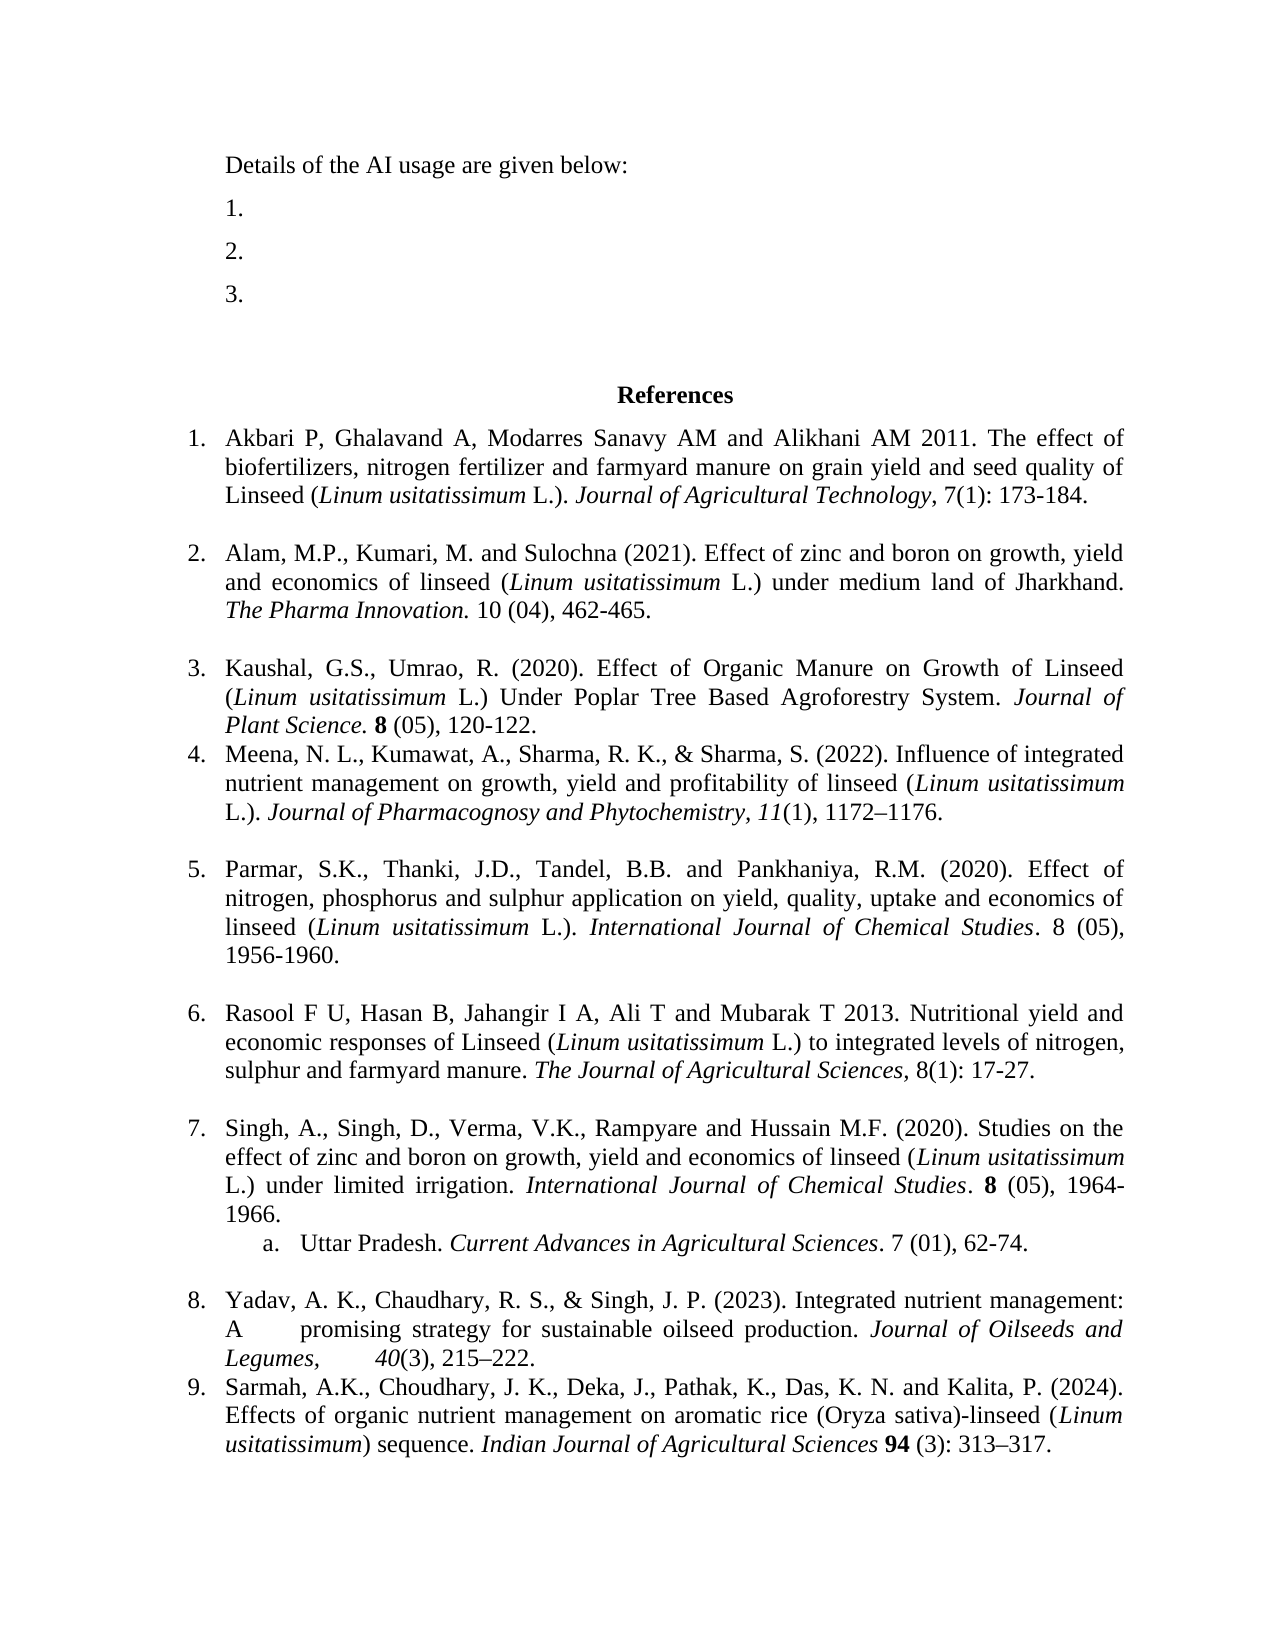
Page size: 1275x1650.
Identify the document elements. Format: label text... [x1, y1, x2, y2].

list Meena, N. L., Kumawat, A., Sharma, R. K., & Sharma, S. (2022). Influence of integrated nutrient management on growth, yield and profitability of linseed (Linum usitatissimum L.). Journal of Pharmacognosy and Phytochemistry, 11(1), 1172–1176. [187, 739, 1125, 826]
list Uttar Pradesh. Current Advances in Agricultural Sciences. 7 (01), 62-74. [262, 1228, 1125, 1257]
list Rasool F U, Hasan B, Jahangir I A, Ali T and Mubarak T 2013. Nutritional yield and economic responses of Linseed (Linum usitatissimum L.) to integrated levels of nitrogen, sulphur and farmyard manure. The Journal of Agricultural Sciences, 8(1): 17-27. [187, 998, 1125, 1084]
list Alam, M.P., Kumari, M. and Sulochna (2021). Effect of zinc and boron on growth, yield and economics of linseed (Linum usitatissimum L.) under medium land of Jharkhand. The Pharma Innovation. 10 (04), 462-465. [187, 538, 1125, 624]
list Yadav, A. K., Chaudhary, R. S., & Singh, J. P. (2023). Integrated nutrient management: A promising strategy for sustainable oilseed production. Journal of Oilseeds and Legumes, 40(3), 215–222. [187, 1286, 1125, 1372]
list Parmar, S.K., Thanki, J.D., Tandel, B.B. and Pankhaniya, R.M. (2020). Effect of nitrogen, phosphorus and sulphur application on yield, quality, uptake and economics of linseed (Linum usitatissimum L.). International Journal of Chemical Studies. 8 (05), 1956-1960. [187, 854, 1125, 969]
text References [150, 380, 1125, 409]
text 2. [150, 236, 1125, 265]
list Sarmah, A.K., Choudhary, J. K., Deka, J., Pathak, K., Das, K. N. and Kalita, P. (2024). Effects of organic nutrient management on aromatic rice (Oryza sativa)-linseed (Linum usitatissimum) sequence. Indian Journal of Agricultural Sciences 94 (3): 313–317. [187, 1372, 1125, 1458]
text 3. [150, 279, 1125, 308]
list Akbari P, Ghalavand A, Modarres Sanavy AM and Alikhani AM 2011. The effect of biofertilizers, nitrogen fertilizer and farmyard manure on grain yield and seed quality of Linseed (Linum usitatissimum L.). Journal of Agricultural Technology, 7(1): 173-184. [187, 423, 1125, 509]
text Details of the AI usage are given below: [150, 150, 1125, 179]
list Kaushal, G.S., Umrao, R. (2020). Effect of Organic Manure on Growth of Linseed (Linum usitatissimum L.) Under Poplar Tree Based Agroforestry System. Journal of Plant Science. 8 (05), 120-122. [187, 653, 1125, 739]
text 1. [150, 193, 1125, 222]
list Singh, A., Singh, D., Verma, V.K., Rampyare and Hussain M.F. (2020). Studies on the effect of zinc and boron on growth, yield and economics of linseed (Linum usitatissimum L.) under limited irrigation. International Journal of Chemical Studies. 8 (05), 1964-1966. [187, 1113, 1125, 1228]
